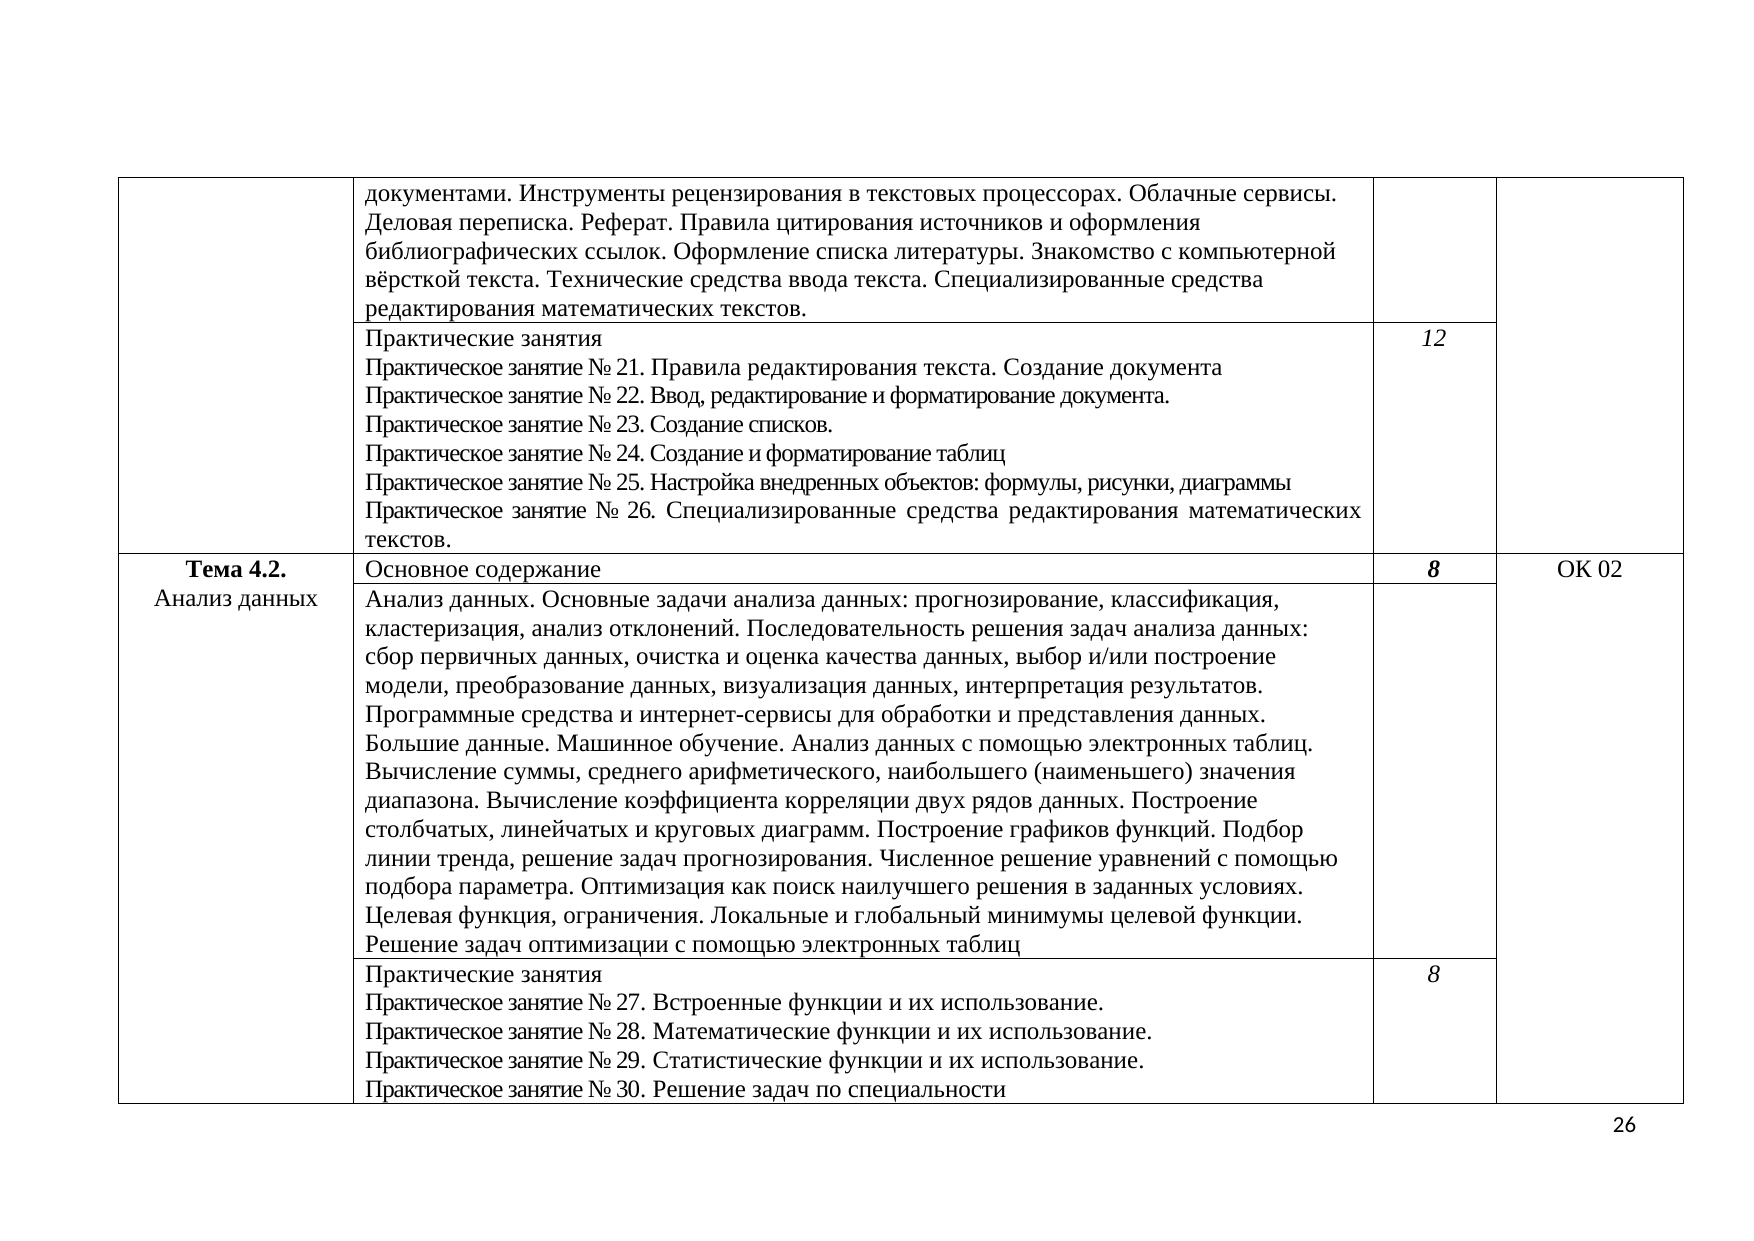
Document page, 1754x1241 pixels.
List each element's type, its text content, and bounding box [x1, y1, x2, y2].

table_cell 8 [1374, 959, 1496, 1102]
table_cell 8 [1374, 554, 1496, 583]
table_cell Практические занятия Практическое занятие № 21. Правила редактирования текста. Создание документа Практическое занятие № 22. Ввод, редактирование и форматирование документа. Практическое занятие № 23. Создание списков. Практическое занятие № 24. Создание и форматирование таблиц Практическое занятие № 25. Настройка внедренных объектов: формулы, рисунки, диаграммы Практическое занятие № 26. Специализированные средства редактирования математических текстов. [354, 323, 1373, 553]
table_cell Анализ данных. Основные задачи анализа данных: прогнозирование, классификация, кластеризация, анализ отклонений. Последовательность решения задач анализа данных: сбор первичных данных, очистка и оценка качества данных, выбор и/или построение модели, преобразование данных, визуализация данных, интерпретация результатов. Программные средства и интернет-сервисы для обработки и представления данных. Большие данные. Машинное обучение. Анализ данных с помощью электронных таблиц. Вычисление суммы, среднего арифметического, наибольшего (наименьшего) значения диапазона. Вычисление коэффициента корреляции двух рядов данных. Построение столбчатых, линейчатых и круговых диаграмм. Построение графиков функций. Подбор линии тренда, решение задач прогнозирования. Численное решение уравнений с помощью подбора параметра. Оптимизация как поиск наилучшего решения в заданных условиях. Целевая функция, ограничения. Локальные и глобальный минимумы целевой функции. Решение задач оптимизации с помощью электронных таблиц [354, 584, 1373, 958]
table_cell ОК 02 [1497, 554, 1683, 1102]
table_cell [354, 178, 1373, 322]
table_cell Основное содержание [354, 554, 1373, 583]
table_cell 12 [1374, 323, 1496, 553]
table_cell [1374, 584, 1496, 958]
table_cell Практические занятия Практическое занятие № 27. Встроенные функции и их использование. Практическое занятие № 28. Математические функции и их использование. Практическое занятие № 29. Статистические функции и их использование. Практическое занятие № 30. Решение задач по специальности [354, 959, 1373, 1102]
table_cell [1374, 178, 1496, 322]
table_cell Тема 4.2. Анализ данных [119, 554, 353, 1102]
